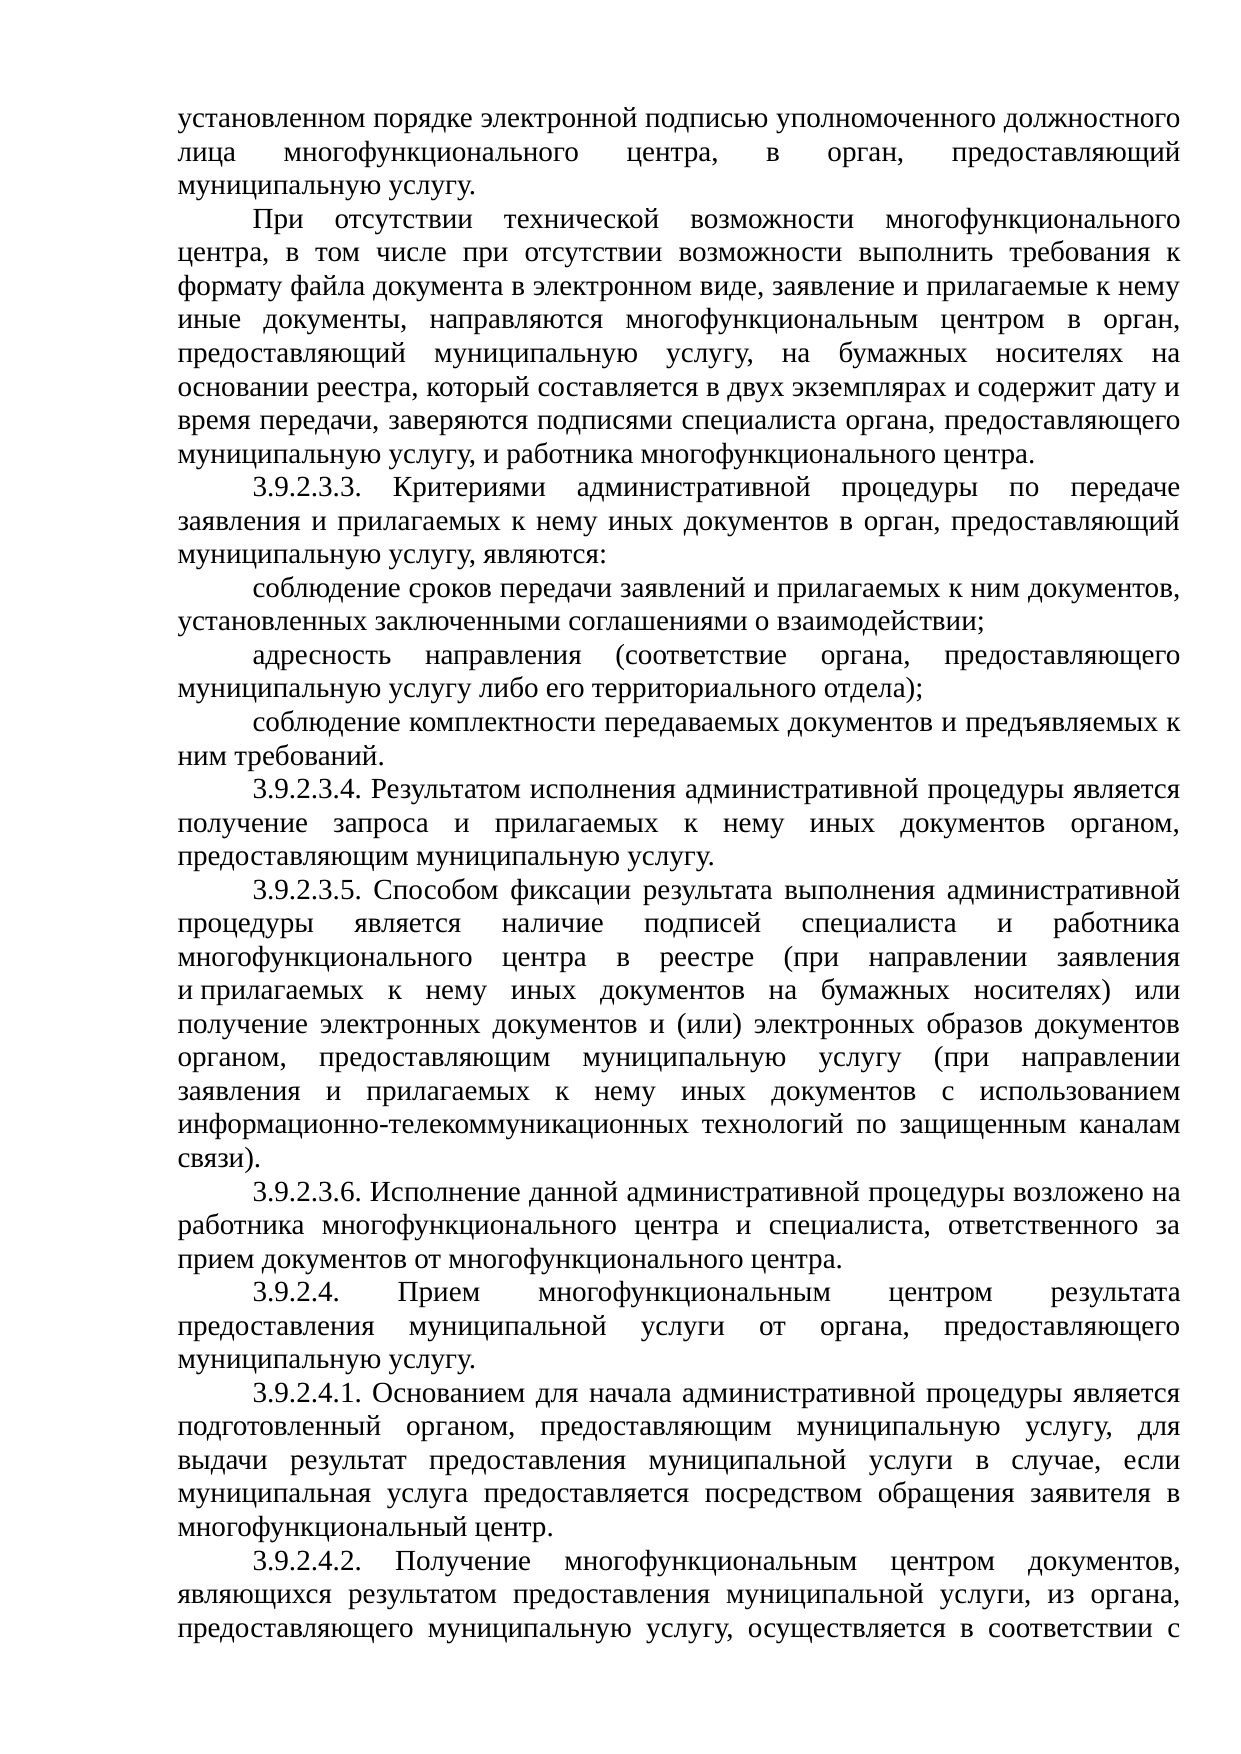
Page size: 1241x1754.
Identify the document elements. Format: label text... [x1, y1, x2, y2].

text 3.9.2.4.1. Основанием для начала административной процедуры является подготовленный органом, предоставляющим муниципальную услугу, для выдачи результат предоставления муниципальной услуги в случае, если муниципальная услуга предоставляется посредством обращения заявителя в многофункциональный центр. [177, 1375, 1181, 1543]
text 3.9.2.3.4. Результатом исполнения административной процедуры является получение запроса и прилагаемых к нему иных документов органом, предоставляющим муниципальную услугу. [177, 771, 1181, 872]
text 3.9.2.4. Прием многофункциональным центром результата предоставления муниципальной услуги от органа, предоставляющего муниципальную услугу. [177, 1274, 1181, 1375]
text При отсутствии технической возможности многофункционального центра, в том числе при отсутствии возможности выполнить требования к формату файла документа в электронном виде, заявление и прилагаемые к нему иные документы, направляются многофункциональным центром в орган, предоставляющий муниципальную услугу, на бумажных носителях на основании реестра, который составляется в двух экземплярах и содержит дату и время передачи, заверяются подписями специалиста органа, предоставляющего муниципальную услугу, и работника многофункционального центра. [177, 201, 1181, 469]
text 3.9.2.3.6. Исполнение данной административной процедуры возложено на работника многофункционального центра и специалиста, ответственного за прием документов от многофункционального центра. [177, 1174, 1181, 1274]
text соблюдение сроков передачи заявлений и прилагаемых к ним документов, установленных заключенными соглашениями о взаимодействии; [177, 570, 1181, 637]
text адресность направления (соответствие органа, предоставляющего муниципальную услугу либо его территориального отдела); [177, 637, 1181, 704]
text 3.9.2.3.5. Способом фиксации результата выполнения административной процедуры является наличие подписей специалиста и работника многофункционального центра в реестре (при направлении заявления и прилагаемых к нему иных документов на бумажных носителях) или получение электронных документов и (или) электронных образов документов органом, предоставляющим муниципальную услугу (при направлении заявления и прилагаемых к нему иных документов с использованием информационно-телекоммуникационных технологий по защищенным каналам связи). [177, 872, 1181, 1174]
text соблюдение комплектности передаваемых документов и предъявляемых к ним требований. [177, 704, 1181, 771]
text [177, 100, 1181, 201]
text 3.9.2.3.3. Критериями административной процедуры по передаче заявления и прилагаемых к нему иных документов в орган, предоставляющий муниципальную услугу, являются: [177, 469, 1181, 570]
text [177, 1543, 1181, 1643]
